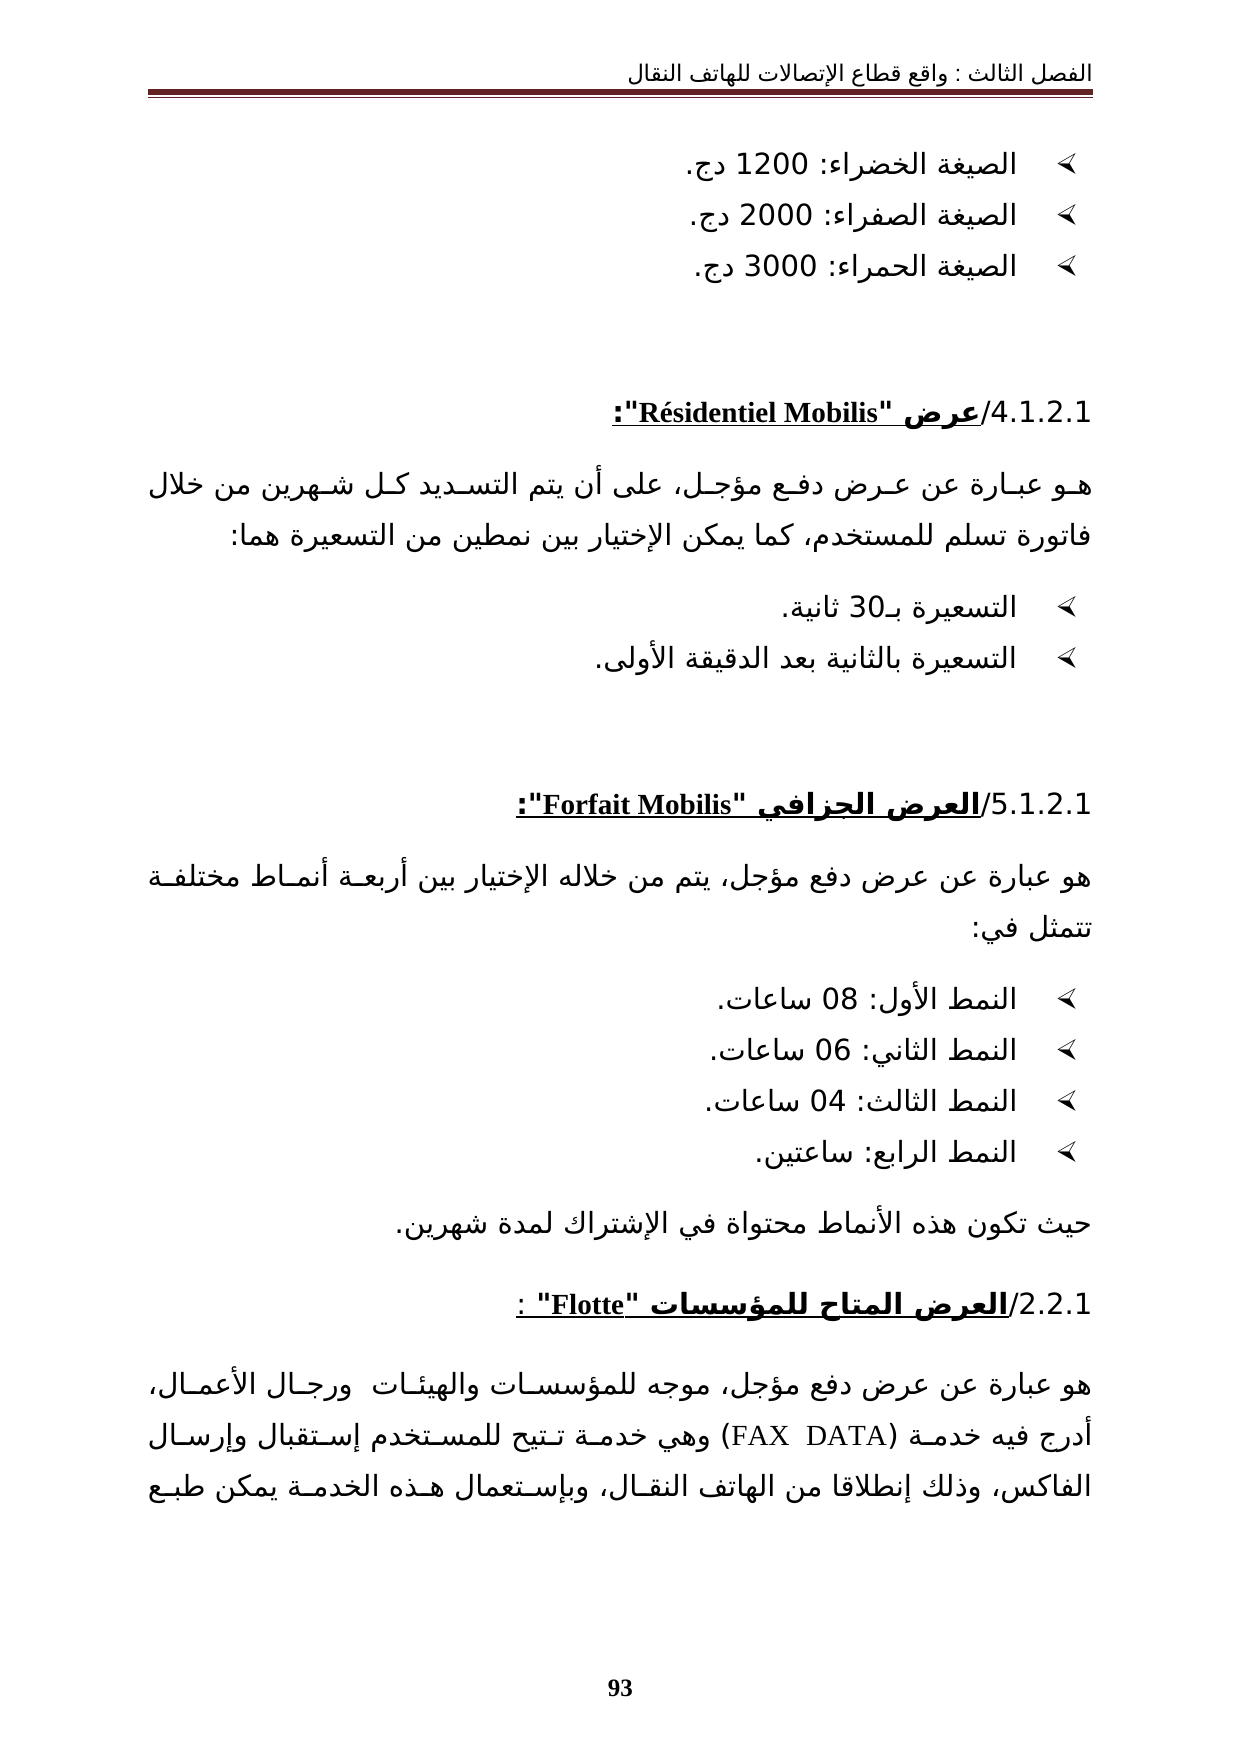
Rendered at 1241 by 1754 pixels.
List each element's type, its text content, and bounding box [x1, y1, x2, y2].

list النمط الرابع: ساعتين. [148, 1135, 1055, 1169]
list التسعيرة بـ30 ثانية. [148, 590, 1055, 624]
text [148, 1367, 1093, 1503]
list الصيغة الحمراء: 3000 دج. [148, 249, 1055, 283]
list الصيغة الصفراء: 2000 دج. [148, 198, 1055, 232]
list الصيغة الخضراء: 1200 دج. [148, 148, 1055, 182]
text 2.2.1/العرض المتاح للمؤسسات "Flotte" : [148, 1287, 1093, 1321]
text 4.1.2.1/عرض "Résidentiel Mobilis": [148, 396, 1093, 430]
text هو عبارة عن عرض دفع مؤجل، على أن يتم التسديد كل شهرين من خلال فاتورة تسلم للمستخدم، كما يمكن الإختيار بين نمطين من التسعيرة هما: [148, 468, 1093, 552]
list النمط الثاني: 06 ساعات. [148, 1033, 1055, 1067]
text حيث تكون هذه الأنماط محتواة في الإشتراك لمدة شهرين. [148, 1207, 1093, 1241]
list النمط الأول: 08 ساعات. [148, 982, 1055, 1016]
text 5.1.2.1/العرض الجزافي "Forfait Mobilis": [148, 787, 1093, 821]
text هو عبارة عن عرض دفع مؤجل، يتم من خلاله الإختيار بين أربعة أنماط مختلفة تتمثل في: [148, 859, 1093, 944]
list التسعيرة بالثانية بعد الدقيقة الأولى. [148, 641, 1055, 675]
list النمط الثالث: 04 ساعات. [148, 1084, 1055, 1118]
